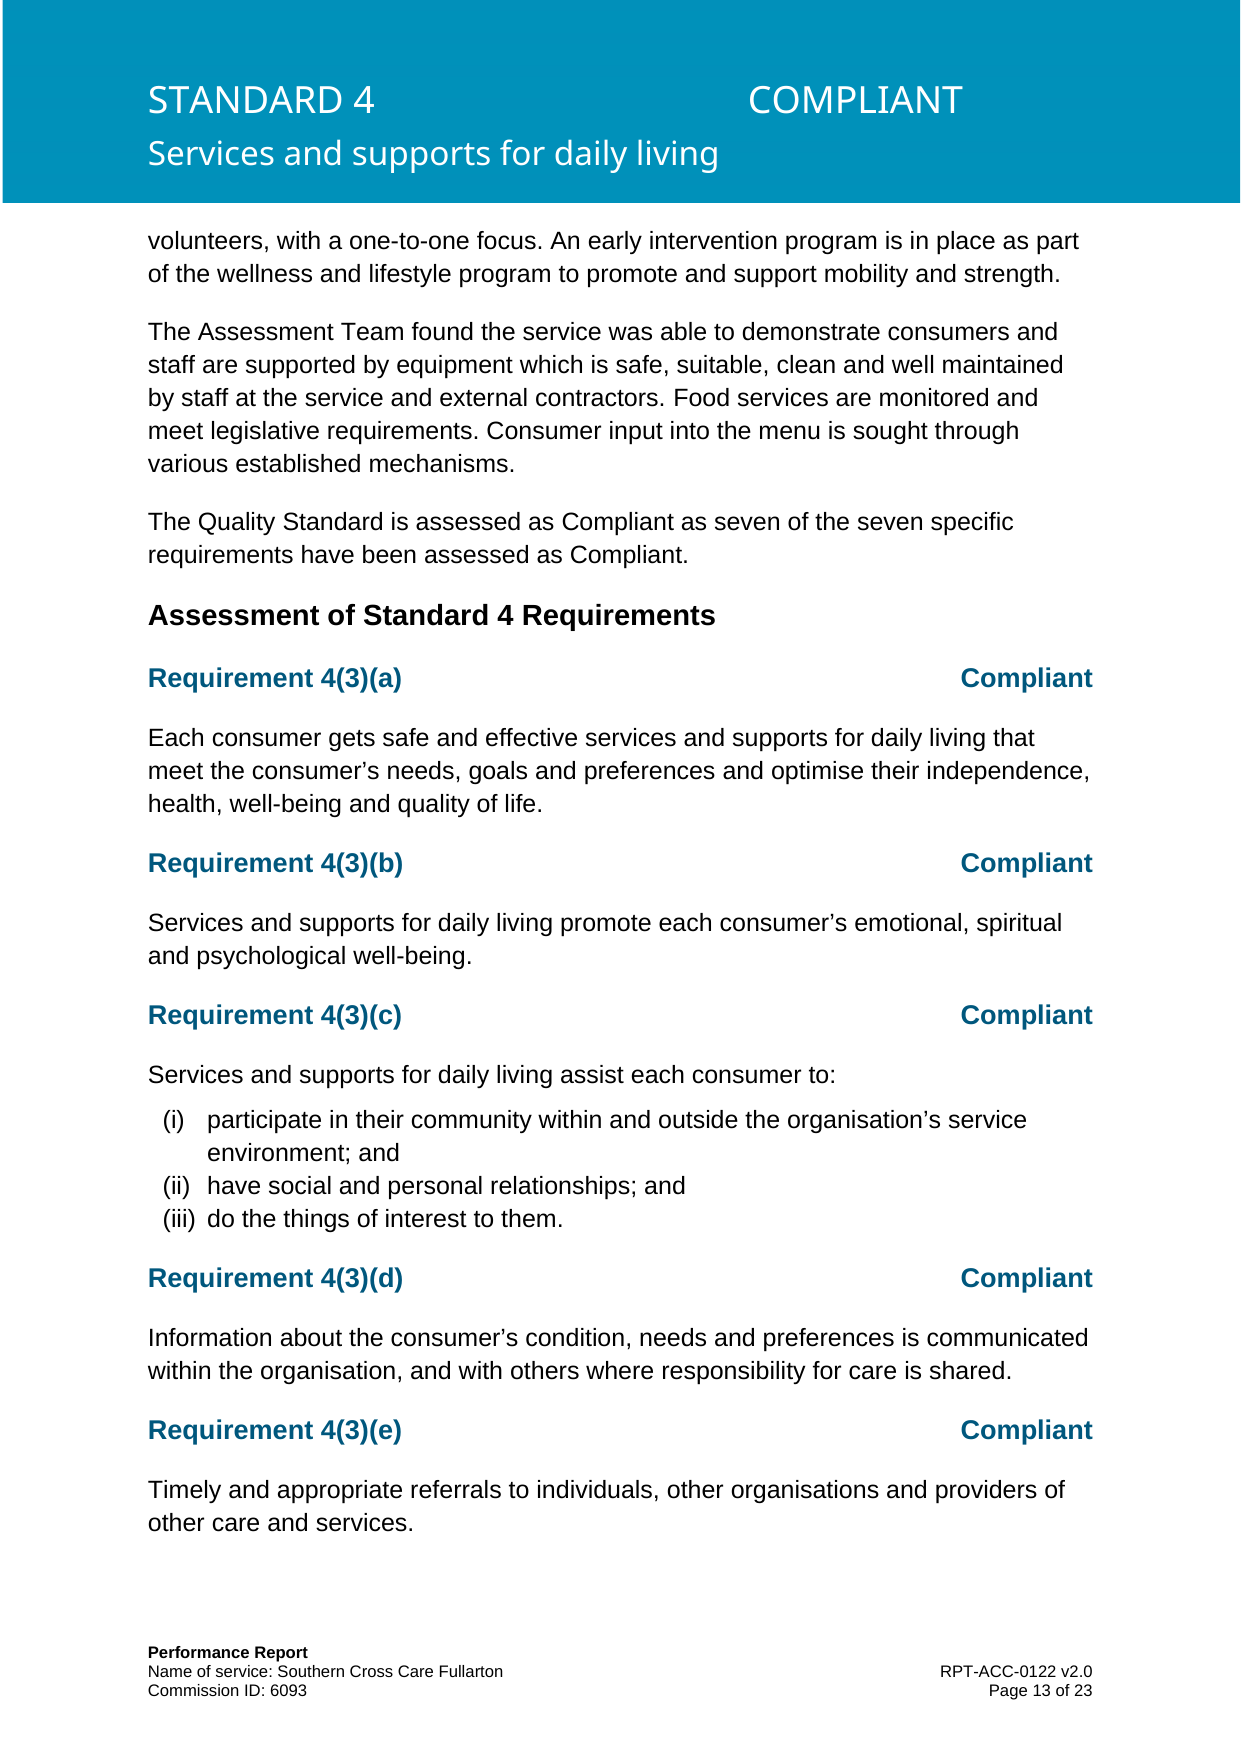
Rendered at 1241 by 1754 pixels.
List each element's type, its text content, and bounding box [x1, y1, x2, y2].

text Information about the consumer’s condition, needs and preferences is communicated within the organisation, and with others where responsibility for care is shared. [148, 1323, 1092, 1385]
text The Quality Standard is assessed as Compliant as seven of the seven specific requirements have been assessed as Compliant. [148, 507, 1092, 569]
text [148, 226, 1092, 288]
subtitle Requirement 4(3)(a) Compliant [148, 662, 1092, 693]
list do the things of interest to them. [162, 1204, 1092, 1233]
subtitle Requirement 4(3)(c) Compliant [148, 999, 1092, 1030]
subtitle Requirement 4(3)(e) Compliant [148, 1414, 1092, 1445]
text The Assessment Team found the service was able to demonstrate consumers and staff are supported by equipment which is safe, suitable, clean and well maintained by staff at the service and external contractors. Food services are monitored and meet legislative requirements. Consumer input into the menu is sought through various established mechanisms. [148, 317, 1092, 478]
list have social and personal relationships; and [162, 1171, 1092, 1200]
list participate in their community within and outside the organisation’s service environment; and [162, 1105, 1092, 1167]
text Timely and appropriate referrals to individuals, other organisations and providers of other care and services. [148, 1475, 1092, 1537]
subtitle Assessment of Standard 4 Requirements [148, 598, 1092, 632]
text Services and supports for daily living assist each consumer to: [148, 1059, 1092, 1088]
subtitle Requirement 4(3)(d) Compliant [148, 1262, 1092, 1293]
subtitle Requirement 4(3)(b) Compliant [148, 847, 1092, 878]
text Each consumer gets safe and effective services and supports for daily living that meet the consumer’s needs, goals and preferences and optimise their independence, health, well-being and quality of life. [148, 723, 1092, 817]
text Services and supports for daily living promote each consumer’s emotional, spiritual and psychological well-being. [148, 908, 1092, 969]
